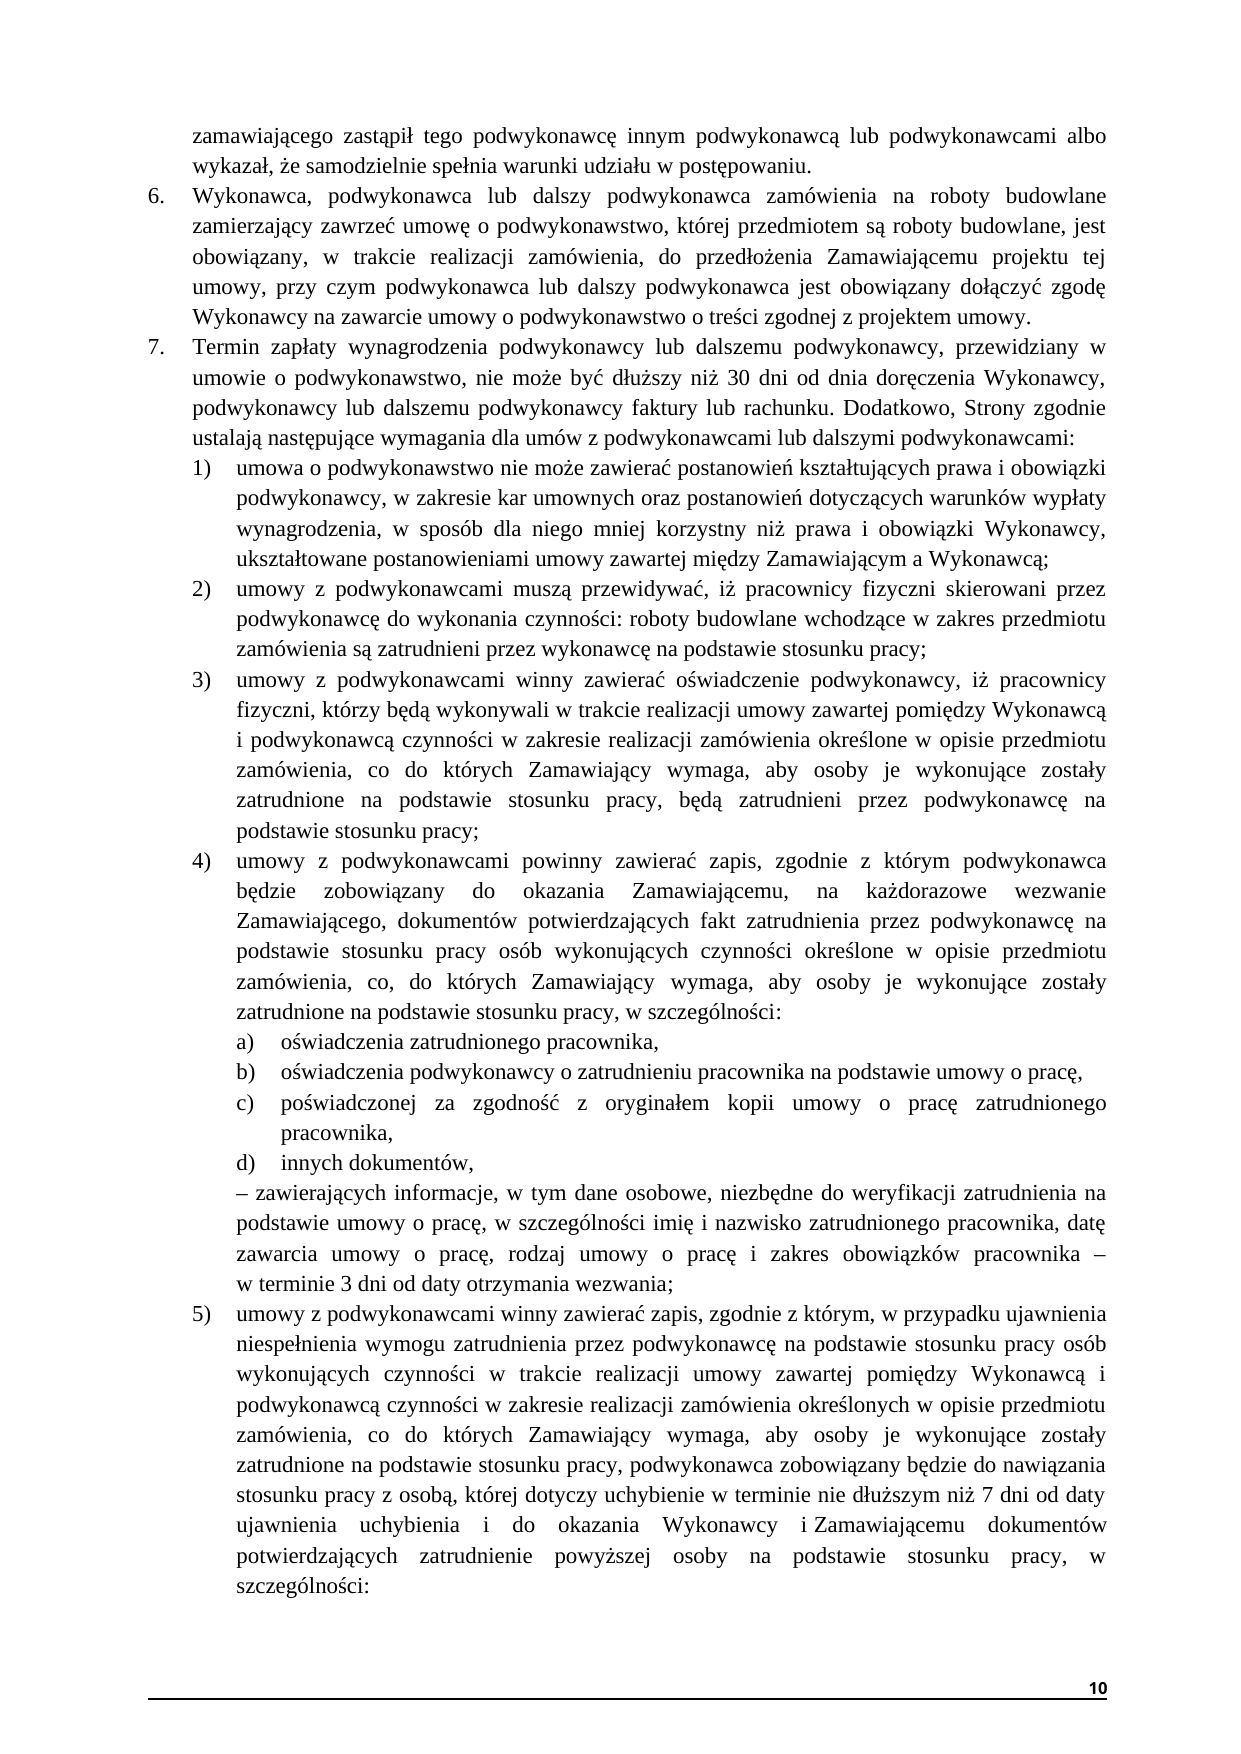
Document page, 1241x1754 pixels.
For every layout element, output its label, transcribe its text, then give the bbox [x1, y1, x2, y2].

list umowy z podwykonawcami powinny zawierać zapis, zgodnie z którym podwykonawca będzie zobowiązany do okazania Zamawiającemu, na każdorazowe wezwanie Zamawiającego, dokumentów potwierdzających fakt zatrudnienia przez podwykonawcę na podstawie stosunku pracy osób wykonujących czynności określone w opisie przedmiotu zamówienia, co, do których Zamawiający wymaga, aby osoby je wykonujące zostały zatrudnione na podstawie stosunku pracy, w szczególności: [192, 847, 1107, 1024]
text – zawierających informacje, w tym dane osobowe, niezbędne do weryfikacji zatrudnienia na podstawie umowy o pracę, w szczególności imię i nazwisko zatrudnionego pracownika, datę zawarcia umowy o pracę, rodzaj umowy o pracę i zakres obowiązków pracownika – w terminie 3 dni od daty otrzymania wezwania; [236, 1179, 1107, 1296]
list Termin zapłaty wynagrodzenia podwykonawcy lub dalszemu podwykonawcy, przewidziany w umowie o podwykonawstwo, nie może być dłuższy niż 30 dni od dnia doręczenia Wykonawcy, podwykonawcy lub dalszemu podwykonawcy faktury lub rachunku. Dodatkowo, Strony zgodnie ustalają następujące wymagania dla umów z podwykonawcami lub dalszymi podwykonawcami: [148, 333, 1107, 450]
list oświadczenia podwykonawcy o zatrudnieniu pracownika na podstawie umowy o pracę, [236, 1058, 1107, 1085]
list Wykonawca, podwykonawca lub dalszy podwykonawca zamówienia na roboty budowlane zamierzający zawrzeć umowę o podwykonawstwo, której przedmiotem są roboty budowlane, jest obowiązany, w trakcie realizacji zamówienia, do przedłożenia Zamawiającemu projektu tej umowy, przy czym podwykonawca lub dalszy podwykonawca jest obowiązany dołączyć zgodę Wykonawcy na zawarcie umowy o podwykonawstwo o treści zgodnej z projektem umowy. [148, 182, 1107, 329]
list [148, 122, 1107, 178]
list umowy z podwykonawcami muszą przewidywać, iż pracownicy fizyczni skierowani przez podwykonawcę do wykonania czynności: roboty budowlane wchodzące w zakres przedmiotu zamówienia są zatrudnieni przez wykonawcę na podstawie stosunku pracy; [192, 575, 1107, 662]
list poświadczonej za zgodność z oryginałem kopii umowy o pracę zatrudnionego pracownika, [236, 1089, 1107, 1145]
list umowy z podwykonawcami winny zawierać oświadczenie podwykonawcy, iż pracownicy fizyczni, którzy będą wykonywali w trakcie realizacji umowy zawartej pomiędzy Wykonawcą i podwykonawcą czynności w zakresie realizacji zamówienia określone w opisie przedmiotu zamówienia, co do których Zamawiający wymaga, aby osoby je wykonujące zostały zatrudnione na podstawie stosunku pracy, będą zatrudnieni przez podwykonawcę na podstawie stosunku pracy; [192, 666, 1107, 843]
list innych dokumentów, [236, 1149, 1107, 1175]
list umowy z podwykonawcami winny zawierać zapis, zgodnie z którym, w przypadku ujawnienia niespełnienia wymogu zatrudnienia przez podwykonawcę na podstawie stosunku pracy osób wykonujących czynności w trakcie realizacji umowy zawartej pomiędzy Wykonawcą i podwykonawcą czynności w zakresie realizacji zamówienia określonych w opisie przedmiotu zamówienia, co do których Zamawiający wymaga, aby osoby je wykonujące zostały zatrudnione na podstawie stosunku pracy, podwykonawca zobowiązany będzie do nawiązania stosunku pracy z osobą, której dotyczy uchybienie w terminie nie dłuższym niż 7 dni od daty ujawnienia uchybienia i do okazania Wykonawcy i Zamawiającemu dokumentów potwierdzających zatrudnienie powyższej osoby na podstawie stosunku pracy, w szczególności: [192, 1300, 1107, 1598]
list umowa o podwykonawstwo nie może zawierać postanowień kształtujących prawa i obowiązki podwykonawcy, w zakresie kar umownych oraz postanowień dotyczących warunków wypłaty wynagrodzenia, w sposób dla niego mniej korzystny niż prawa i obowiązki Wykonawcy, ukształtowane postanowieniami umowy zawartej między Zamawiającym a Wykonawcą; [192, 454, 1107, 571]
list oświadczenia zatrudnionego pracownika, [236, 1028, 1107, 1054]
